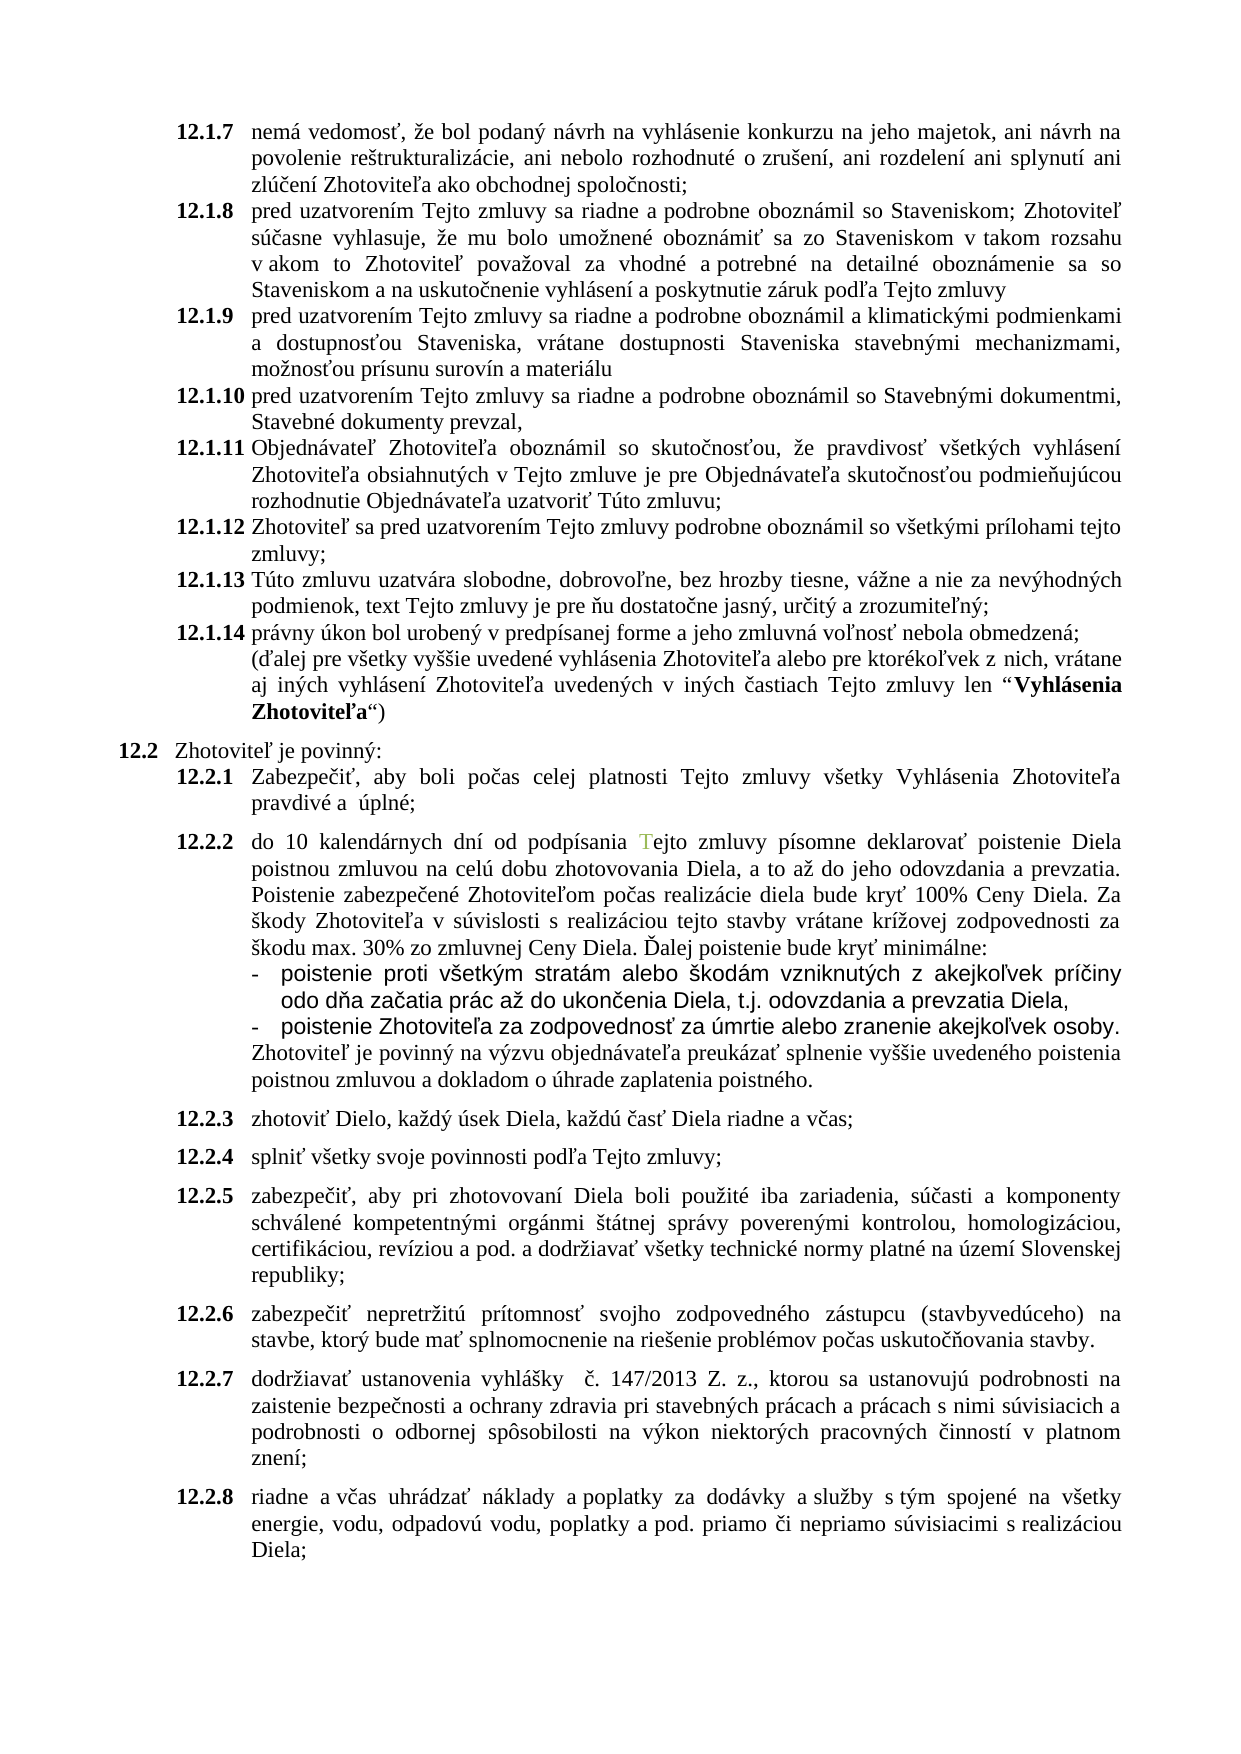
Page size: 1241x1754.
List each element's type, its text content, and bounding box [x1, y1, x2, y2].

list Túto zmluvu uzatvára slobodne, dobrovoľne, bez hrozby tiesne, vážne a nie za nevýhodných podmienok, text Tejto zmluvy je pre ňu dostatočne jasný, určitý a zrozumiteľný; [176, 566, 1122, 619]
list pred uzatvorením Tejto zmluvy sa riadne a podrobne oboznámil so Staveniskom; Zhotoviteľ súčasne vyhlasuje, že mu bolo umožnené oboznámiť sa zo Staveniskom v takom rozsahu v akom to Zhotoviteľ považoval za vhodné a potrebné na detailné oboznámenie sa so Staveniskom a na uskutočnenie vyhlásení a poskytnutie záruk podľa Tejto zmluvy [176, 197, 1122, 303]
list nemá vedomosť, že bol podaný návrh na vyhlásenie konkurzu na jeho majetok, ani návrh na povolenie reštrukturalizácie, ani nebolo rozhodnuté o zrušení, ani rozdelení ani splynutí ani zlúčení Zhotoviteľa ako obchodnej spoločnosti; [176, 118, 1122, 197]
list pred uzatvorením Tejto zmluvy sa riadne a podrobne oboznámil a klimatickými podmienkami a dostupnosťou Staveniska, vrátane dostupnosti Staveniska stavebnými mechanizmami, možnosťou prísunu surovín a materiálu [176, 303, 1122, 382]
list Zabezpečiť, aby boli počas celej platnosti Tejto zmluvy všetky Vyhlásenia Zhotoviteľa pravdivé a úplné; [176, 763, 1122, 816]
list Zhotoviteľ sa pred uzatvorením Tejto zmluvy podrobne oboznámil so všetkými prílohami tejto zmluvy; [176, 513, 1122, 566]
list do 10 kalendárnych dní od podpísania Tejto zmluvy písomne deklarovať poistenie Diela poistnou zmluvou na celú dobu zhotovovania Diela, a to až do jeho odovzdania a prevzatia. Poistenie zabezpečené Zhotoviteľom počas realizácie diela bude kryť 100% Ceny Diela. Za škody Zhotoviteľa v súvislosti s realizáciou tejto stavby vrátane krížovej zodpovednosti za škodu max. 30% zo zmluvnej Ceny Diela. Ďalej poistenie bude kryť minimálne: [176, 828, 1122, 960]
list splniť všetky svoje povinnosti podľa Tejto zmluvy; [176, 1143, 1122, 1170]
list riadne a včas uhrádzať náklady a poplatky za dodávky a služby s tým spojené na všetky energie, vodu, odpadovú vodu, poplatky a pod. priamo či nepriamo súvisiacimi s realizáciou Diela; [176, 1483, 1122, 1562]
list zhotoviť Dielo, každý úsek Diela, každú časť Diela riadne a včas; [176, 1104, 1122, 1131]
list zabezpečiť, aby pri zhotovovaní Diela boli použité iba zariadenia, súčasti a komponenty schválené kompetentnými orgánmi štátnej správy poverenými kontrolou, homologizáciou, certifikáciou, revíziou a pod. a dodržiavať všetky technické normy platné na území Slovenskej republiky; [176, 1182, 1122, 1288]
text (ďalej pre všetky vyššie uvedené vyhlásenia Zhotoviteľa alebo pre ktorékoľvek z nich, vrátane aj iných vyhlásení Zhotoviteľa uvedených v iných častiach Tejto zmluvy len “Vyhlásenia Zhotoviteľa“) [251, 645, 1122, 724]
list dodržiavať ustanovenia vyhlášky č. 147/2013 Z. z., ktorou sa ustanovujú podrobnosti na zaistenie bezpečnosti a ochrany zdravia pri stavebných prácach a prácach s nimi súvisiacich a podrobnosti o odbornej spôsobilosti na výkon niektorých pracovných činností v platnom znení; [176, 1365, 1122, 1471]
list Zhotoviteľ je povinný: [118, 737, 1122, 763]
list pred uzatvorením Tejto zmluvy sa riadne a podrobne oboznámil so Stavebnými dokumentmi, Stavebné dokumenty prevzal, [176, 382, 1122, 434]
text Zhotoviteľ je povinný na výzvu objednávateľa preukázať splnenie vyššie uvedeného poistenia poistnou zmluvou a dokladom o úhrade zaplatenia poistného. [251, 1039, 1122, 1092]
list zabezpečiť nepretržitú prítomnosť svojho zodpovedného zástupcu (stavbyvedúceho) na stavbe, ktorý bude mať splnomocnenie na riešenie problémov počas uskutočňovania stavby. [176, 1300, 1122, 1353]
list právny úkon bol urobený v predpísanej forme a jeho zmluvná voľnosť nebola obmedzená; [176, 619, 1122, 645]
list poistenie proti všetkým stratám alebo škodám vzniknutých z akejkoľvek príčiny odo dňa začatia prác až do ukončenia Diela, t.j. odovzdania a prevzatia Diela, [251, 960, 1122, 1013]
list poistenie Zhotoviteľa za zodpovednosť za úmrtie alebo zranenie akejkoľvek osoby. [251, 1013, 1122, 1039]
list Objednávateľ Zhotoviteľa oboznámil so skutočnosťou, že pravdivosť všetkých vyhlásení Zhotoviteľa obsiahnutých v Tejto zmluve je pre Objednávateľa skutočnosťou podmieňujúcou rozhodnutie Objednávateľa uzatvoriť Túto zmluvu; [176, 434, 1122, 513]
